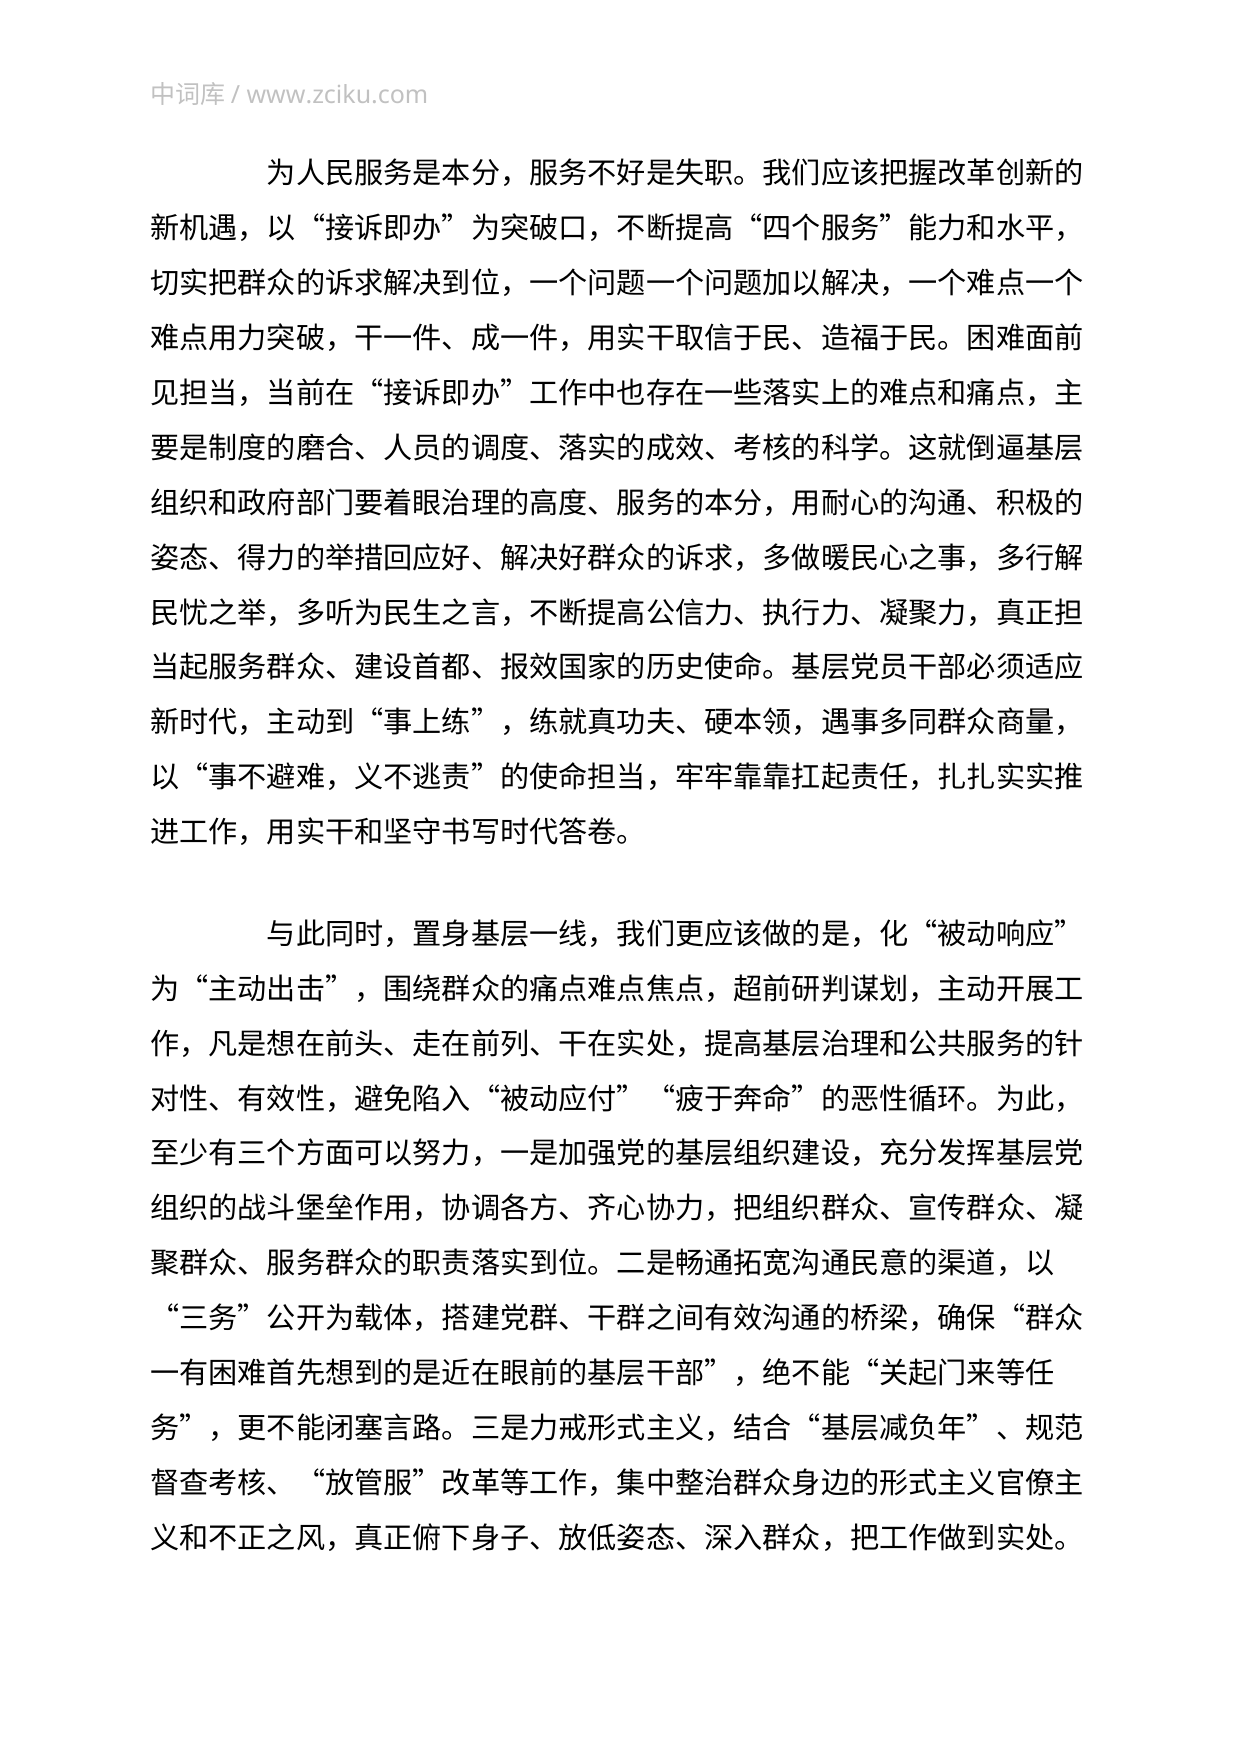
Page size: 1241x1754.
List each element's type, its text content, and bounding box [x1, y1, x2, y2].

text 为人民服务是本分，服务不好是失职。我们应该把握改革创新的新机遇，以“接诉即办”为突破口，不断提高“四个服务”能力和水平，切实把群众的诉求解决到位，一个问题一个问题加以解决，一个难点一个难点用力突破，干一件、成一件，用实干取信于民、造福于民。困难面前见担当，当前在“接诉即办”工作中也存在一些落实上的难点和痛点，主要是制度的磨合、人员的调度、落实的成效、考核的科学。这就倒逼基层组织和政府部门要着眼治理的高度、服务的本分，用耐心的沟通、积极的姿态、得力的举措回应好、解决好群众的诉求，多做暖民心之事，多行解民忧之举，多听为民生之言，不断提高公信力、执行力、凝聚力，真正担当起服务群众、建设首都、报效国家的历史使命。基层党员干部必须适应新时代，主动到“事上练”，练就真功夫、硬本领，遇事多同群众商量，以“事不避难，义不逃责”的使命担当，牢牢靠靠扛起责任，扎扎实实推进工作，用实干和坚守书写时代答卷。 [150, 150, 1090, 851]
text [150, 911, 1090, 1557]
